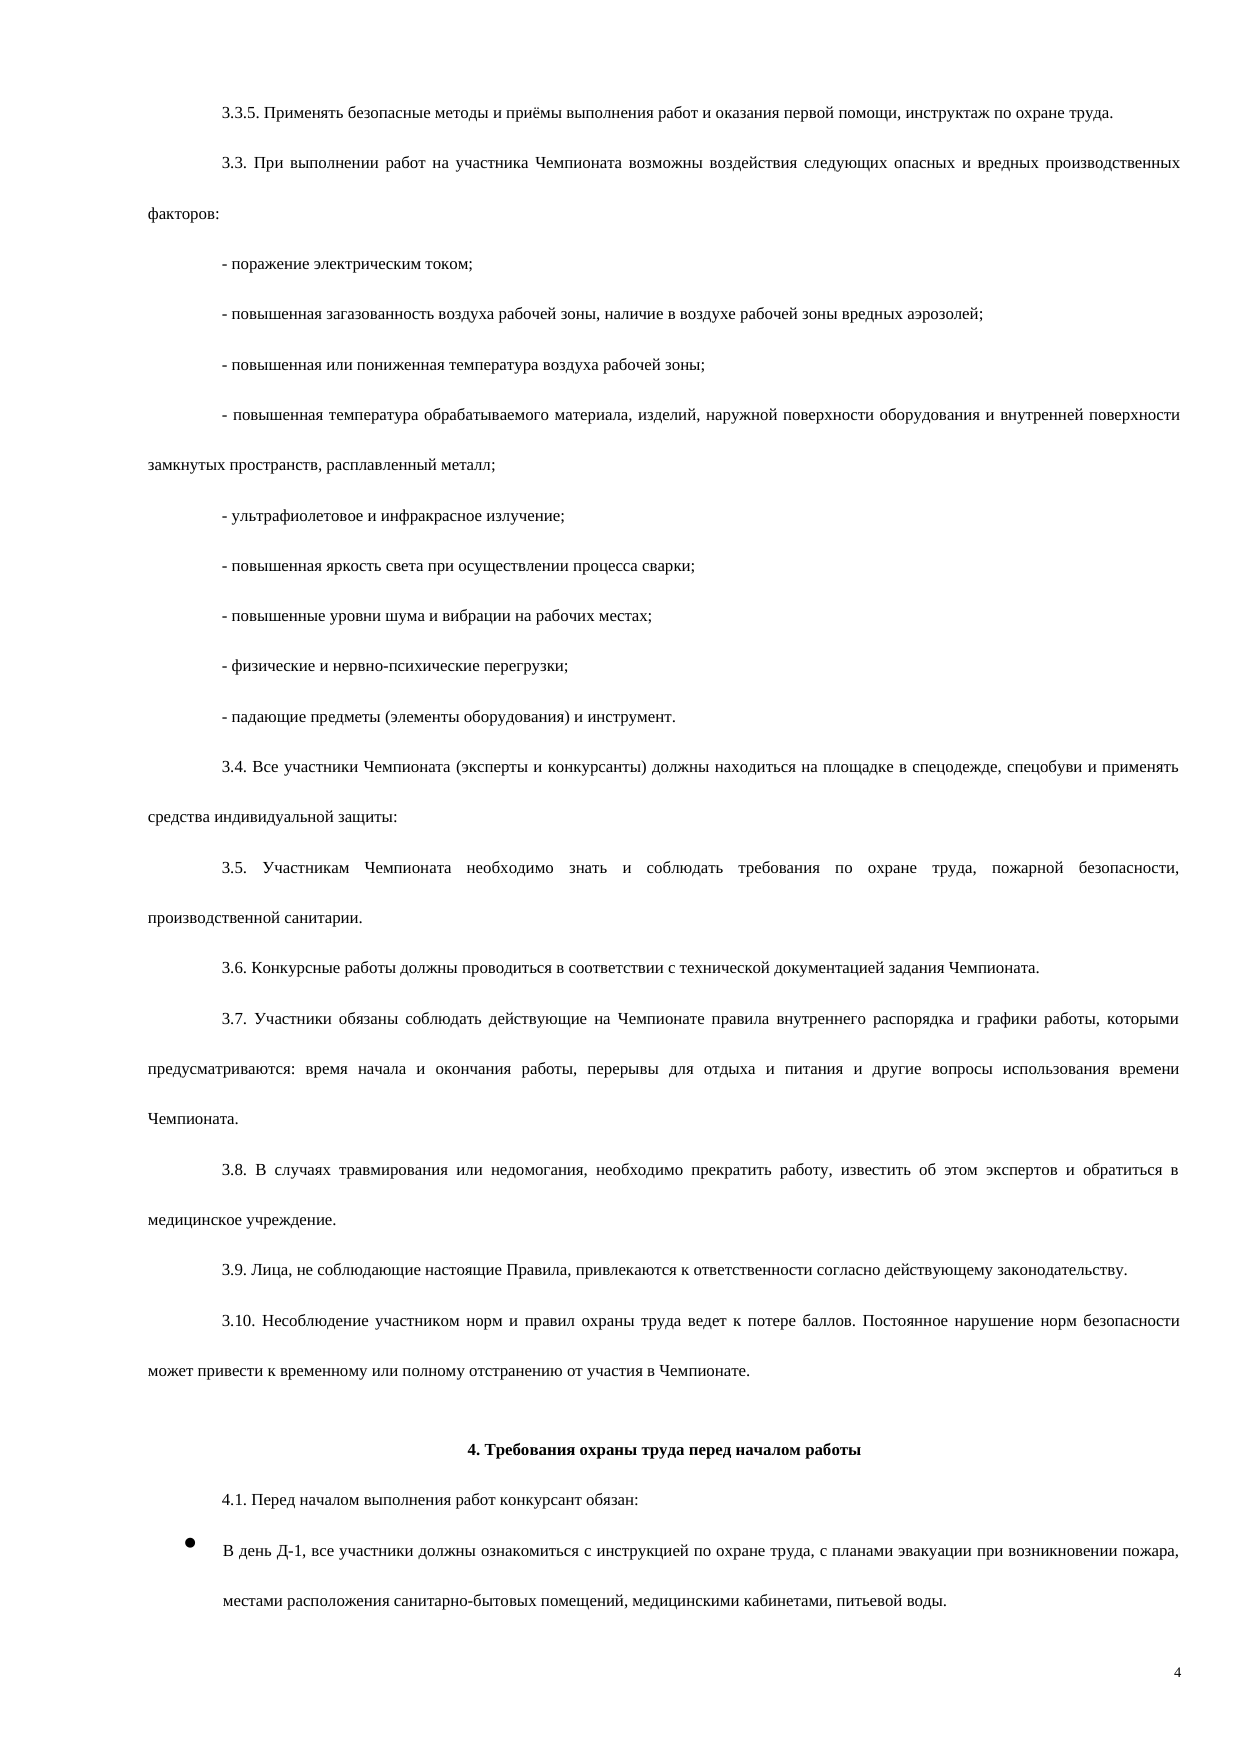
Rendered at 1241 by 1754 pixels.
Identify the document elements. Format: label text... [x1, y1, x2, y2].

text 4. Требования охраны труда перед началом работы [148, 1426, 1181, 1459]
text - повышенная яркость света при осуществлении процесса сварки; [148, 541, 1181, 575]
text 4.1. Перед началом выполнения работ конкурсант обязан: [148, 1476, 1181, 1509]
text 3.6. Конкурсные работы должны проводиться в соответствии с технической документацией задания Чемпионата. [148, 944, 1181, 977]
text 3.3.5. Применять безопасные методы и приёмы выполнения работ и оказания первой помощи, инструктаж по охране труда. [148, 89, 1181, 122]
text 3.3. При выполнении работ на участника Чемпионата возможны воздействия следующих опасных и вредных производственных факторов: [148, 139, 1181, 223]
text - повышенная загазованность воздуха рабочей зоны, наличие в воздухе рабочей зоны вредных аэрозолей; [148, 290, 1181, 323]
text 3.5. Участникам Чемпионата необходимо знать и соблюдать требования по охране труда, пожарной безопасности, производственной санитарии. [148, 843, 1181, 927]
list В день Д-1, все участники должны ознакомиться с инструкцией по охране труда, с планами эвакуации при возникновении пожара, местами расположения санитарно-бытовых помещений, медицинскими кабинетами, питьевой воды. [185, 1526, 1181, 1610]
text - ультрафиолетовое и инфракрасное излучение; [148, 491, 1181, 525]
text 3.4. Все участники Чемпионата (эксперты и конкурсанты) должны находиться на площадке в спецодежде, спецобуви и применять средства индивидуальной защиты: [148, 743, 1181, 827]
text - физические и нервно-психические перегрузки; [148, 642, 1181, 676]
text 3.8. В случаях травмирования или недомогания, необходимо прекратить работу, известить об этом экспертов и обратиться в медицинское учреждение. [148, 1145, 1181, 1229]
text - повышенная или пониженная температура воздуха рабочей зоны; [148, 340, 1181, 374]
text 3.10. Несоблюдение участником норм и правил охраны труда ведет к потере баллов. Постоянное нарушение норм безопасности может привести к временному или полному отстранению от участия в Чемпионате. [148, 1296, 1181, 1380]
text 3.7. Участники обязаны соблюдать действующие на Чемпионате правила внутреннего распорядка и графики работы, которыми предусматриваются: время начала и окончания работы, перерывы для отдыха и питания и другие вопросы использования времени Чемпионата. [148, 994, 1181, 1128]
text - поражение электрическим током; [148, 239, 1181, 273]
text - повышенная температура обрабатываемого материала, изделий, наружной поверхности оборудования и внутренней поверхности замкнутых пространств, расплавленный металл; [148, 391, 1181, 474]
text - повышенные уровни шума и вибрации на рабочих местах; [148, 592, 1181, 625]
text - падающие предметы (элементы оборудования) и инструмент. [148, 692, 1181, 726]
text 3.9. Лица, не соблюдающие настоящие Правила, привлекаются к ответственности согласно действующему законодательству. [148, 1246, 1181, 1279]
